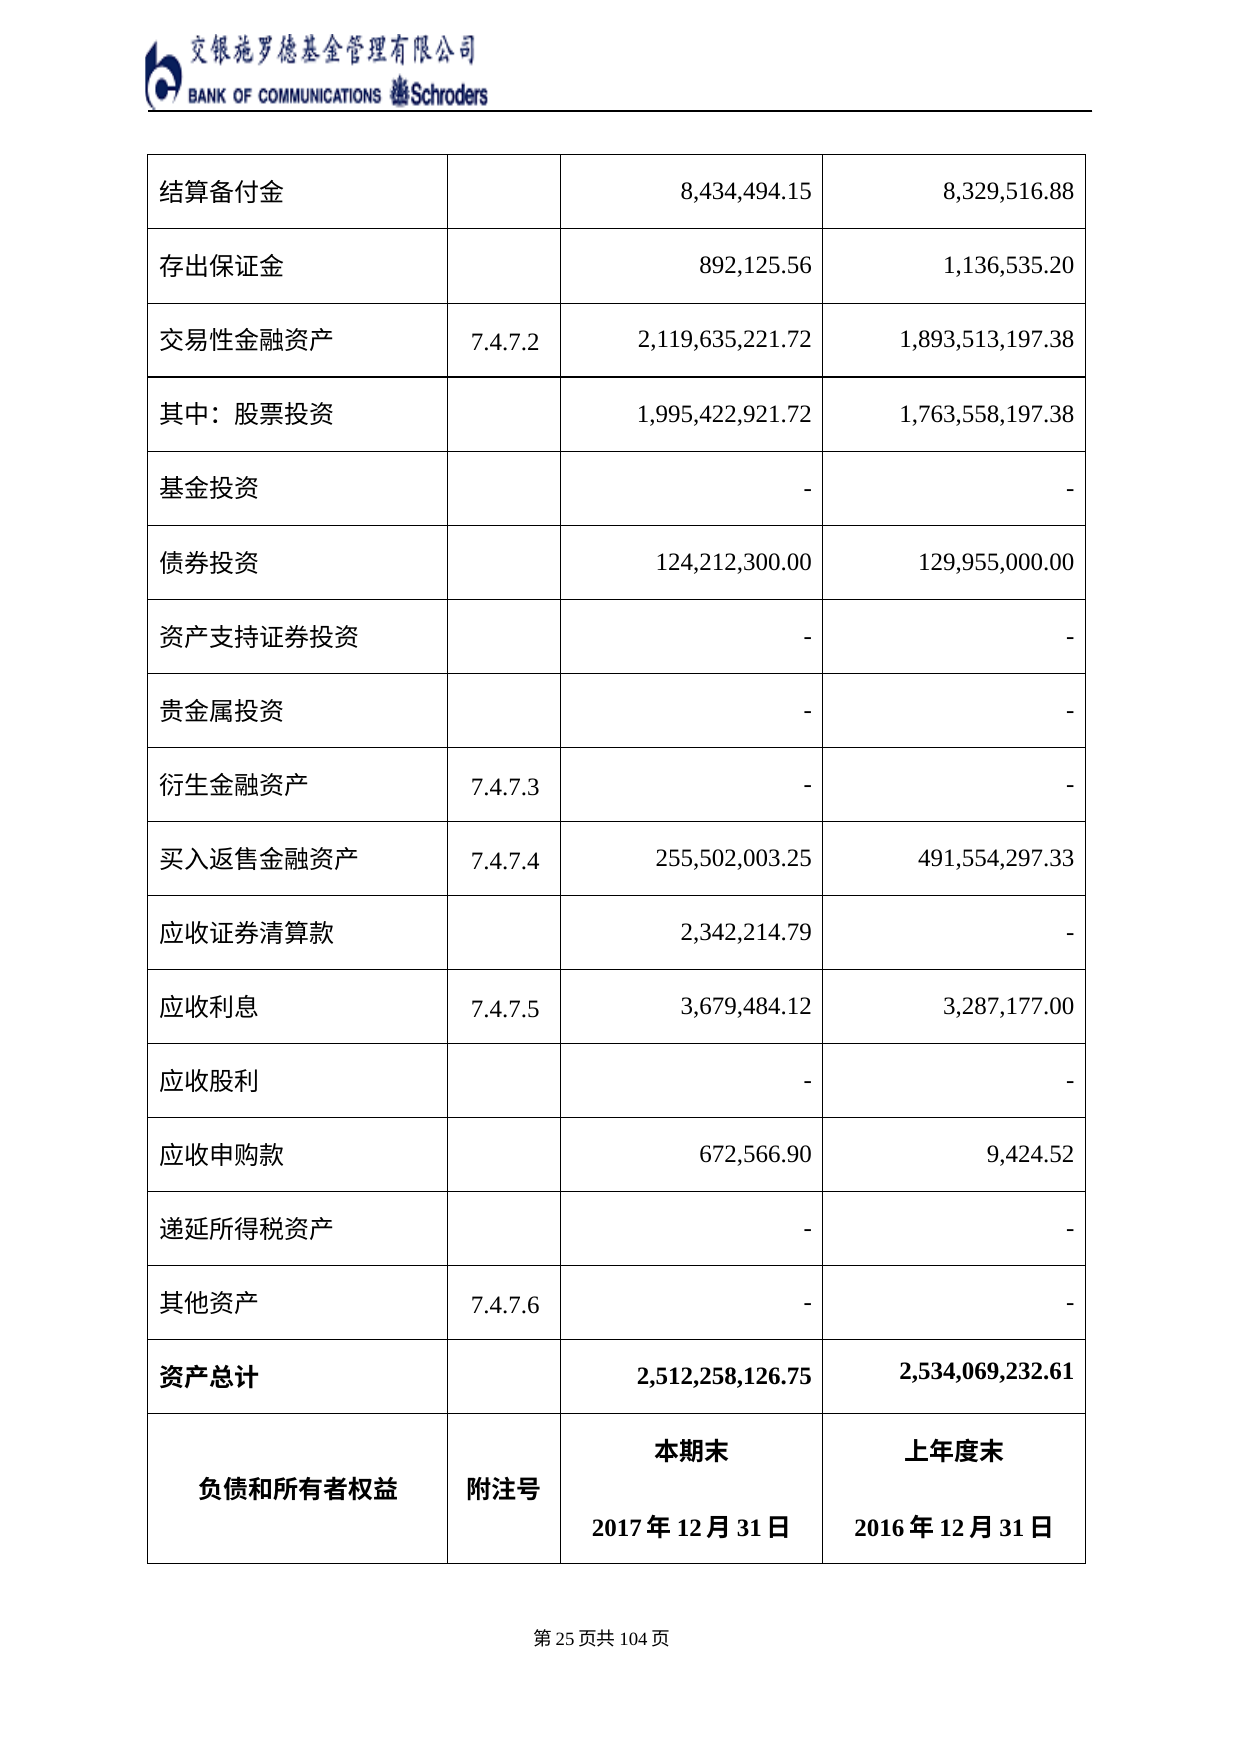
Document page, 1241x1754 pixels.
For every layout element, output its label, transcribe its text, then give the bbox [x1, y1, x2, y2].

table_cell 资产总计 [148, 1340, 447, 1413]
table_cell 应收股利 [148, 1044, 447, 1117]
table_cell [448, 674, 560, 747]
table_cell 递延所得税资产 [148, 1192, 447, 1265]
table_cell [448, 1118, 560, 1191]
table_cell [448, 378, 560, 451]
table_cell 7.4.7.3 [448, 748, 560, 821]
table_cell - [823, 452, 1085, 524]
table_cell 8,434,494.15 [561, 155, 822, 228]
table_cell - [823, 896, 1085, 969]
table_cell - [561, 748, 822, 821]
table_cell 交易性金融资产 [148, 304, 447, 376]
table_cell 债券投资 [148, 526, 447, 599]
table_cell 贵金属投资 [148, 674, 447, 747]
table_cell [448, 229, 560, 302]
table_cell - [823, 748, 1085, 821]
table_cell 2,119,635,221.72 [561, 304, 822, 376]
table_cell [448, 600, 560, 673]
table_cell [448, 1192, 560, 1265]
table_cell 负债和所有者权益 [148, 1414, 447, 1563]
table_cell 3,287,177.00 [823, 970, 1085, 1043]
table_cell 124,212,300.00 [561, 526, 822, 599]
table_cell - [561, 1044, 822, 1117]
table_cell [448, 1044, 560, 1117]
table_cell [448, 1340, 560, 1413]
table_cell - [823, 600, 1085, 673]
table_cell 1,893,513,197.38 [823, 304, 1085, 376]
table_cell 7.4.7.2 [448, 304, 560, 376]
table_cell 附注号 [448, 1414, 560, 1563]
table_cell 资产支持证券投资 [148, 600, 447, 673]
table_cell [448, 526, 560, 599]
table_cell 9,424.52 [823, 1118, 1085, 1191]
table_cell [448, 452, 560, 524]
table_cell [448, 896, 560, 969]
table_cell 结算备付金 [148, 155, 447, 228]
table_cell - [823, 674, 1085, 747]
table_cell [448, 155, 560, 228]
table_cell 8,329,516.88 [823, 155, 1085, 228]
table_cell 上年度末 2016年12月31日 [823, 1414, 1085, 1563]
table_cell 672,566.90 [561, 1118, 822, 1191]
table_cell 本期末 2017年12月31日 [561, 1414, 822, 1563]
table_cell 其他资产 [148, 1266, 447, 1339]
table_cell 1,763,558,197.38 [823, 378, 1085, 451]
table_cell 7.4.7.5 [448, 970, 560, 1043]
table_cell - [823, 1266, 1085, 1339]
table_cell 应收申购款 [148, 1118, 447, 1191]
table_cell 基金投资 [148, 452, 447, 524]
table_cell 存出保证金 [148, 229, 447, 302]
table_cell - [561, 1192, 822, 1265]
table_cell 2,342,214.79 [561, 896, 822, 969]
table_cell 491,554,297.33 [823, 822, 1085, 895]
table_cell - [561, 1266, 822, 1339]
table_cell 7.4.7.6 [448, 1266, 560, 1339]
table_cell 应收证券清算款 [148, 896, 447, 969]
table_cell 255,502,003.25 [561, 822, 822, 895]
table_cell 1,995,422,921.72 [561, 378, 822, 451]
table_cell 2,512,258,126.75 [561, 1340, 822, 1413]
table_cell 129,955,000.00 [823, 526, 1085, 599]
table_cell 1,136,535.20 [823, 229, 1085, 302]
table_cell 买入返售金融资产 [148, 822, 447, 895]
picture [145, 34, 488, 110]
table_cell 其中：股票投资 [148, 378, 447, 451]
table_cell 892,125.56 [561, 229, 822, 302]
table_cell - [823, 1192, 1085, 1265]
table_cell 衍生金融资产 [148, 748, 447, 821]
table_cell - [561, 452, 822, 524]
table_cell 3,679,484.12 [561, 970, 822, 1043]
table_cell 2,534,069,232.61 [823, 1340, 1085, 1413]
table_cell - [561, 674, 822, 747]
table_cell - [561, 600, 822, 673]
table_cell 应收利息 [148, 970, 447, 1043]
table_cell 7.4.7.4 [448, 822, 560, 895]
table_cell - [823, 1044, 1085, 1117]
